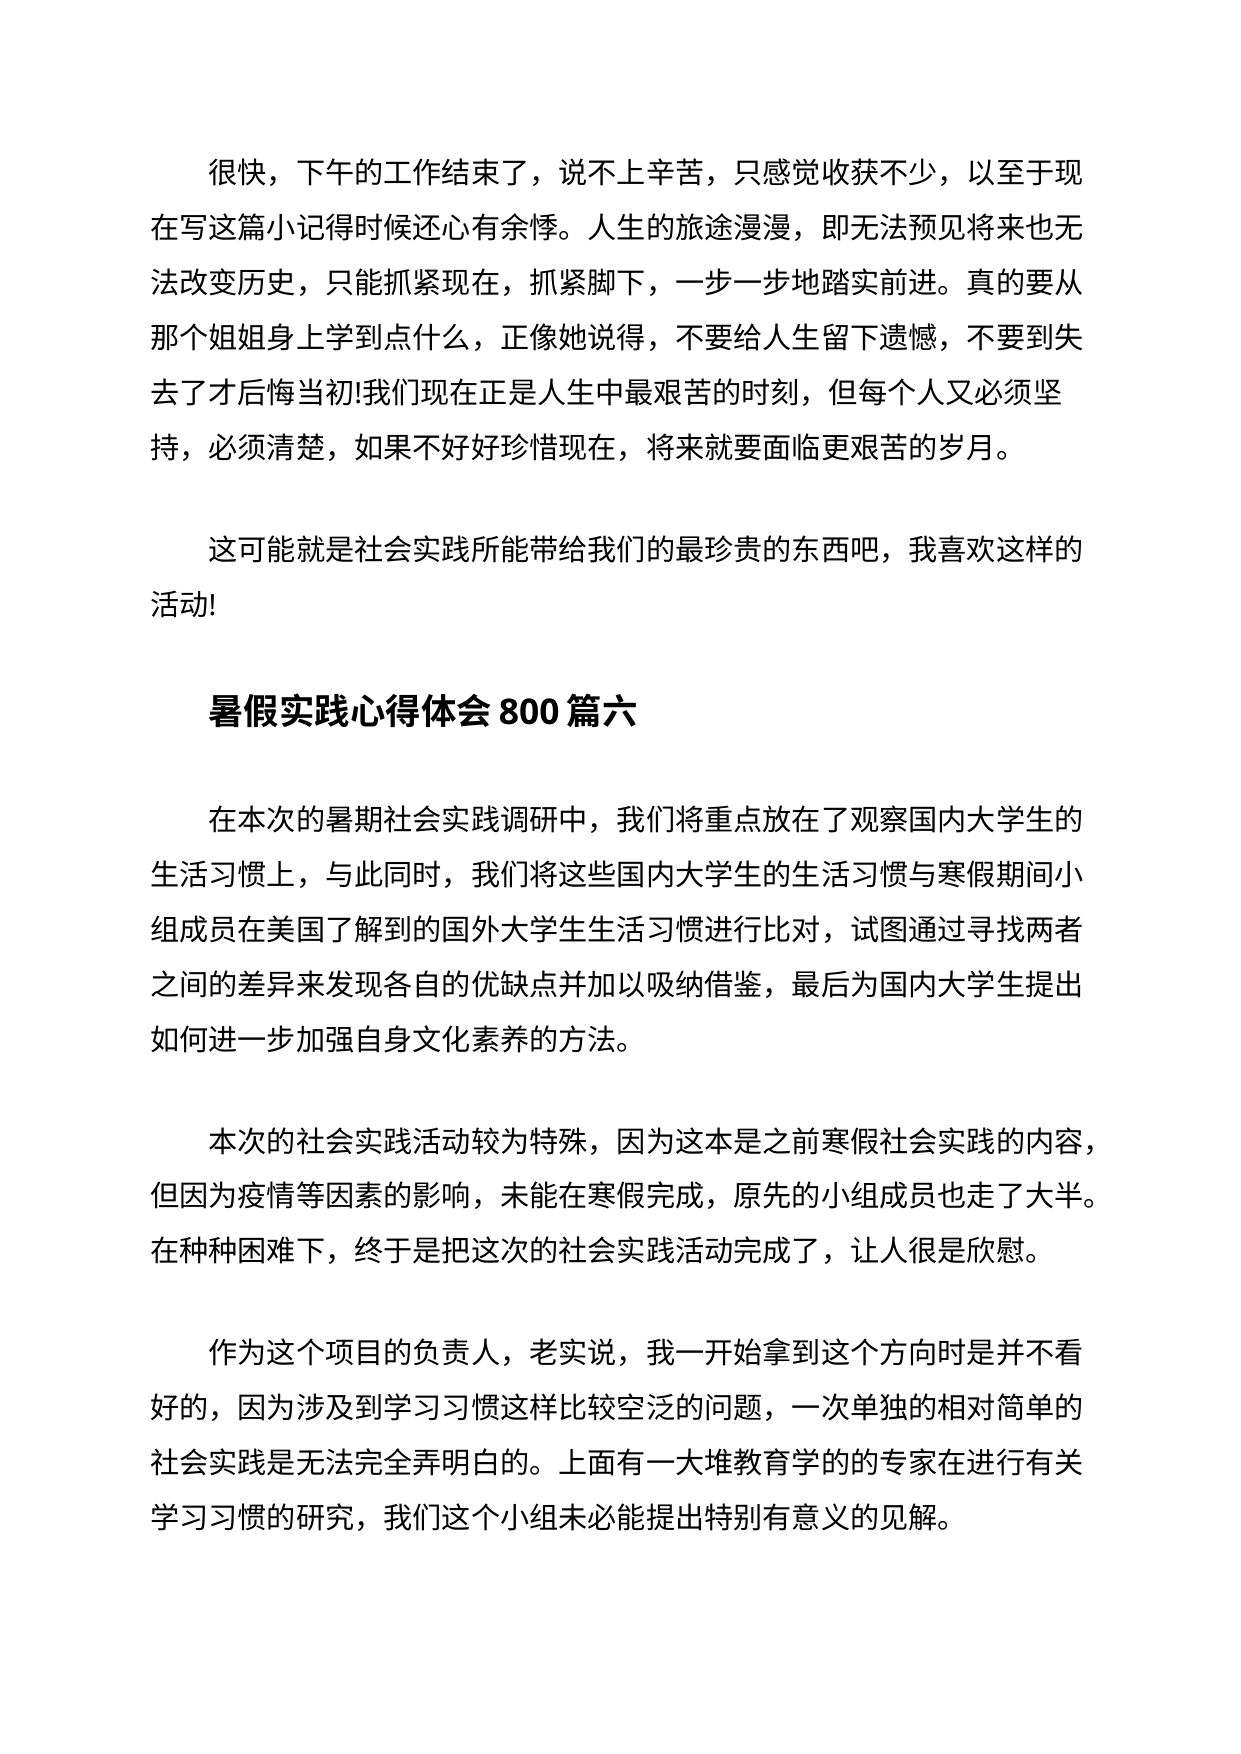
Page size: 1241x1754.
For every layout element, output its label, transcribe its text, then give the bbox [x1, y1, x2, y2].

text 暑假实践心得体会800篇六 [150, 683, 1090, 734]
text 很快，下午的工作结束了，说不上辛苦，只感觉收获不少，以至于现在写这篇小记得时候还心有余悸。人生的旅途漫漫，即无法预见将来也无法改变历史，只能抓紧现在，抓紧脚下，一步一步地踏实前进。真的要从那个姐姐身上学到点什么，正像她说得，不要给人生留下遗憾，不要到失去了才后悔当初!我们现在正是人生中最艰苦的时刻，但每个人又必须坚持，必须清楚，如果不好好珍惜现在，将来就要面临更艰苦的岁月。 [150, 150, 1090, 467]
text 在本次的暑期社会实践调研中，我们将重点放在了观察国内大学生的生活习惯上，与此同时，我们将这些国内大学生的生活习惯与寒假期间小组成员在美国了解到的国外大学生生活习惯进行比对，试图通过寻找两者之间的差异来发现各自的优缺点并加以吸纳借鉴，最后为国内大学生提出如何进一步加强自身文化素养的方法。 [150, 797, 1090, 1059]
text 本次的社会实践活动较为特殊，因为这本是之前寒假社会实践的内容，但因为疫情等因素的影响，未能在寒假完成，原先的小组成员也走了大半。在种种困难下，终于是把这次的社会实践活动完成了，让人很是欣慰。 [150, 1118, 1090, 1270]
text 这可能就是社会实践所能带给我们的最珍贵的东西吧，我喜欢这样的活动! [150, 526, 1090, 624]
text 作为这个项目的负责人，老实说，我一开始拿到这个方向时是并不看好的，因为涉及到学习习惯这样比较空泛的问题，一次单独的相对简单的社会实践是无法完全弄明白的。上面有一大堆教育学的的专家在进行有关学习习惯的研究，我们这个小组未必能提出特别有意义的见解。 [150, 1330, 1090, 1537]
